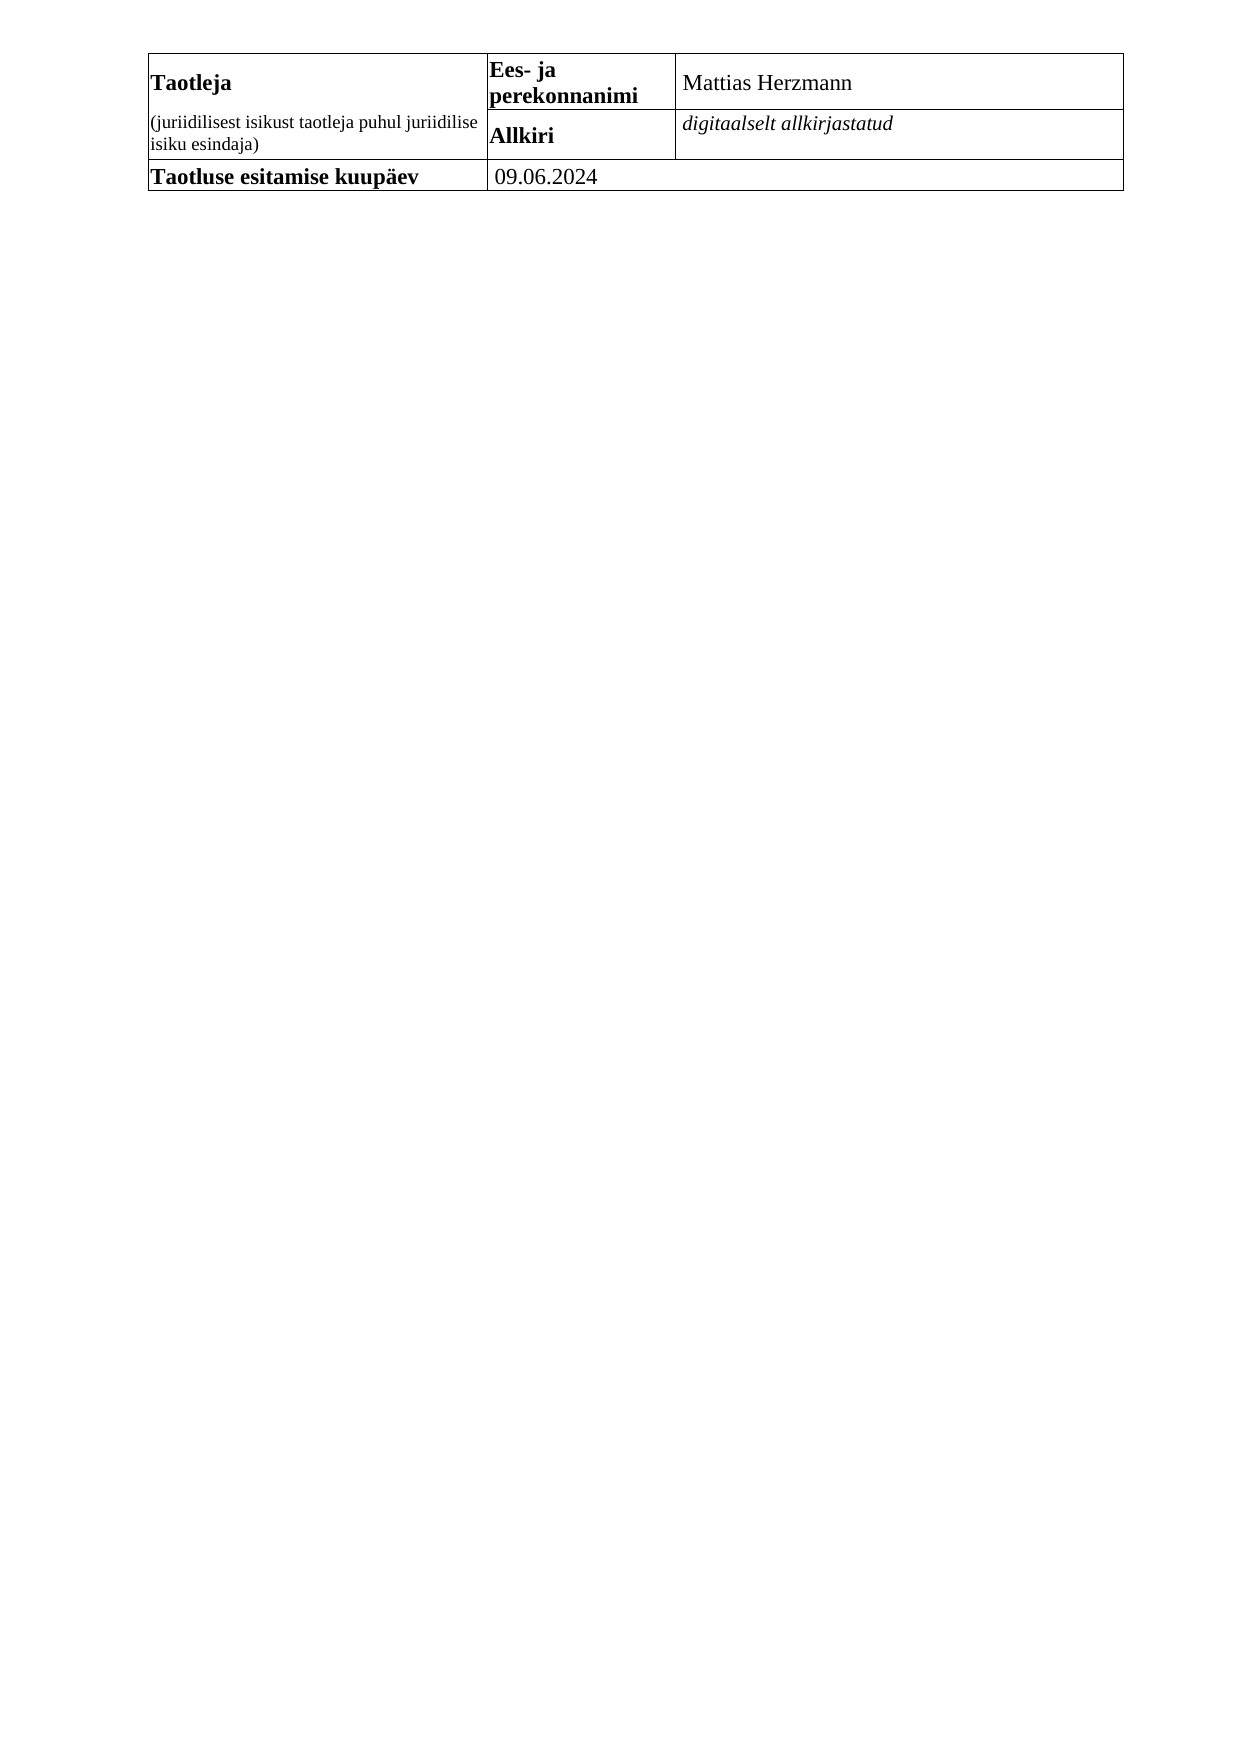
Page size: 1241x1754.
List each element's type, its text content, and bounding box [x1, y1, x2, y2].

table_cell Taotleja [149, 54, 487, 108]
table_cell digitaalselt allkirjastatud [676, 110, 1123, 159]
table_cell 09.06.2024 [488, 160, 1123, 190]
table_cell Ees- ja perekonnanimi [488, 54, 675, 108]
table_cell Allkiri [488, 110, 675, 159]
table_cell Mattias Herzmann [676, 54, 1123, 108]
table_cell (juriidilisest isikust taotleja puhul juriidilise isiku esindaja) [149, 109, 487, 159]
table_cell Taotluse esitamise kuupäev [149, 160, 487, 190]
